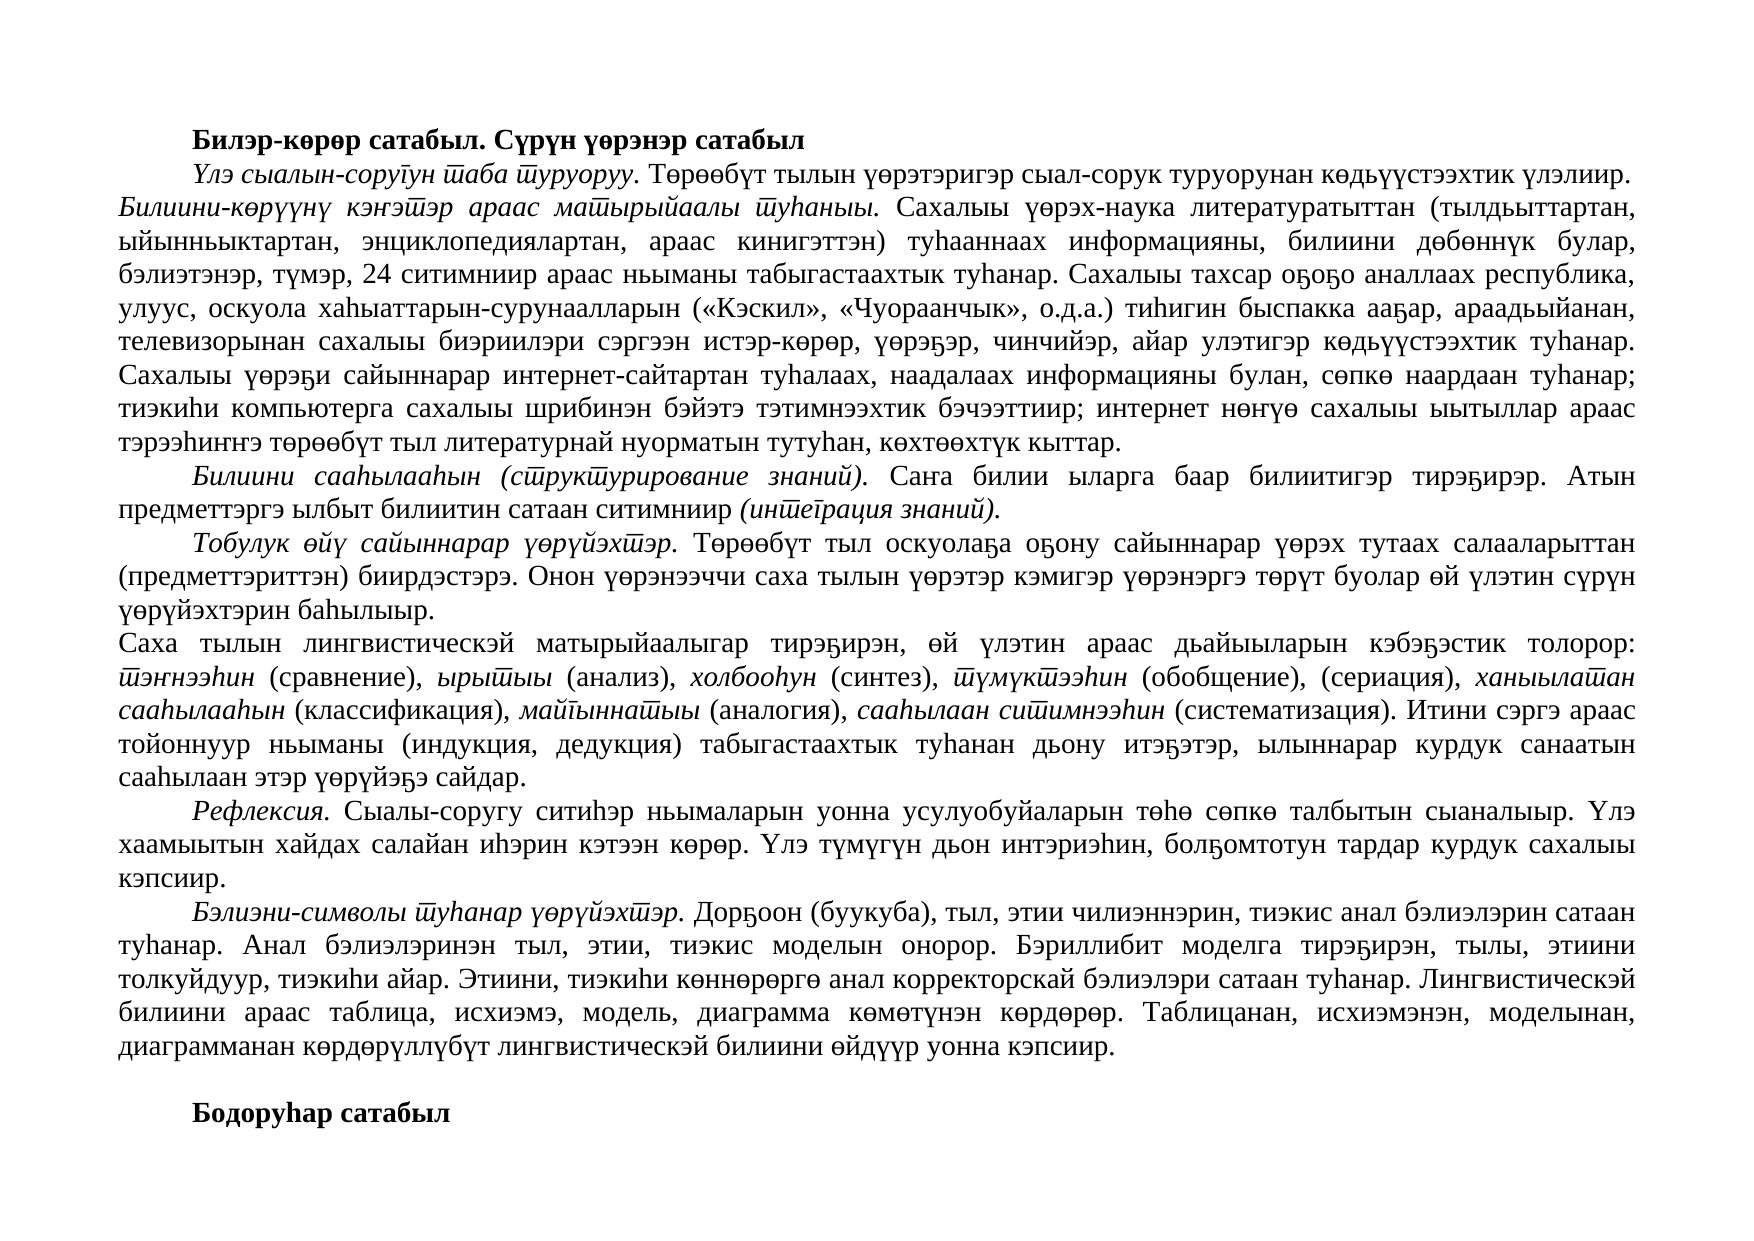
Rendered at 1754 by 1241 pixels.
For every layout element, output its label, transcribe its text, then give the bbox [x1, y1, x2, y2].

text Бодоруһар сатабыл [118, 1095, 1636, 1128]
text Билиини-көрүүнү кэҥэтэр араас матырыйаалы туһаныы. Сахалыы үөрэх-наука литературатыттан (тылдьыттартан, ыйынньыктартан, энциклопедиялартан, араас кинигэттэн) туһааннаах информацияны, билиини дөбөннүк булар, бэлиэтэнэр, түмэр, 24 ситимниир араас ньыманы табыгастаахтык туһанар. Сахалыы тахсар оҕоҕо аналлаах республика, улуус, оскуола хаһыаттарын-сурунаалларын («Кэскил», «Чуораанчык», о.д.а.) тиһигин быспакка ааҕар, араадьыйанан, телевизорынан сахалыы биэриилэри сэргээн истэр-көрөр, үөрэҕэр, чинчийэр, айар улэтигэр көдьүүстээхтик туһанар. Сахалыы үөрэҕи сайыннарар интернет-сайтартан туһалаах, наадалаах информацияны булан, сөпкө наардаан туһанар; тиэкиһи компьютерга сахалыы шрибинэн бэйэтэ тэтимнээхтик бэчээттиир; интернет нөҥүө сахалыы ыытыллар араас тэрээһиҥҥэ төрөөбүт тыл литературнай нуорматын тутуһан, көхтөөхтүк кыттар. [118, 189, 1636, 458]
text Рефлексия. Сыалы-соругу ситиһэр ньымаларын уонна усулуобуйаларын төһө сөпкө талбытын сыаналыыр. Үлэ хаамыытын хайдах салайан иһэрин кэтээн көрөр. Үлэ түмүгүн дьон интэриэһин, болҕомтотун тардар курдук сахалыы кэпсиир. [118, 793, 1636, 894]
text Билэр-көрөр сатабыл. Сүрүн үөрэнэр сатабыл [118, 122, 1636, 156]
text Саха тылын лингвистическэй матырыйаалыгар тирэҕирэн, өй үлэтин араас дьайыыларын кэбэҕэстик толорор: тэҥнээһин (сравнение), ырытыы (анализ), холбооһун (синтез), түмүктээһин (обобщение), (сериация), ханыылатан сааһылааһын (классификация), майгыннатыы (аналогия), сааһылаан ситимнээһин (систематизация). Итини сэргэ араас тойоннуур ньыманы (индукция, дедукция) табыгастаахтык туһанан дьону итэҕэтэр, ылыннарар курдук санаатын сааһылаан этэр үөрүйэҕэ сайдар. [118, 625, 1636, 793]
text Тобулук өйү сайыннарар үөрүйэхтэр. Төрөөбүт тыл оскуолаҕа оҕону сайыннарар үөрэх тутаах салааларыттан (предметтэриттэн) биирдэстэрэ. Онон үөрэнээччи саха тылын үөрэтэр кэмигэр үөрэнэргэ төрүт буолар өй үлэтин сүрүн үөрүйэхтэрин баһылыыр. [118, 525, 1636, 625]
text Үлэ сыалын-соругун таба туруоруу. Төрөөбүт тылын үөрэтэригэр сыал-сорук туруорунан көдьүүстээхтик үлэлиир. [118, 156, 1636, 189]
text Бэлиэни-символы туһанар үөрүйэхтэр. Дорҕоон (буукуба), тыл, этии чилиэннэрин, тиэкис анал бэлиэлэрин сатаан туһанар. Анал бэлиэлэринэн тыл, этии, тиэкис моделын онорор. Бэриллибит моделга тирэҕирэн, тылы, этиини толкуйдуур, тиэкиһи айар. Этиини, тиэкиһи көннөрөргө анал корректорскай бэлиэлэри сатаан туһанар. Лингвистическэй билиини араас таблица, исхиэмэ, модель, диаграмма көмөтүнэн көрдөрөр. Таблицанан, исхиэмэнэн, моделынан, диаграмманан көрдөрүллүбүт лингвистическэй билиини өйдүүр уонна кэпсиир. [118, 894, 1636, 1061]
text Билиини сааһылааһын (структурирование знаний). Саҥа билии ыларга баар билиитигэр тирэҕирэр. Атын предметтэргэ ылбыт билиитин сатаан ситимниир (интеграция знаний). [118, 458, 1636, 525]
